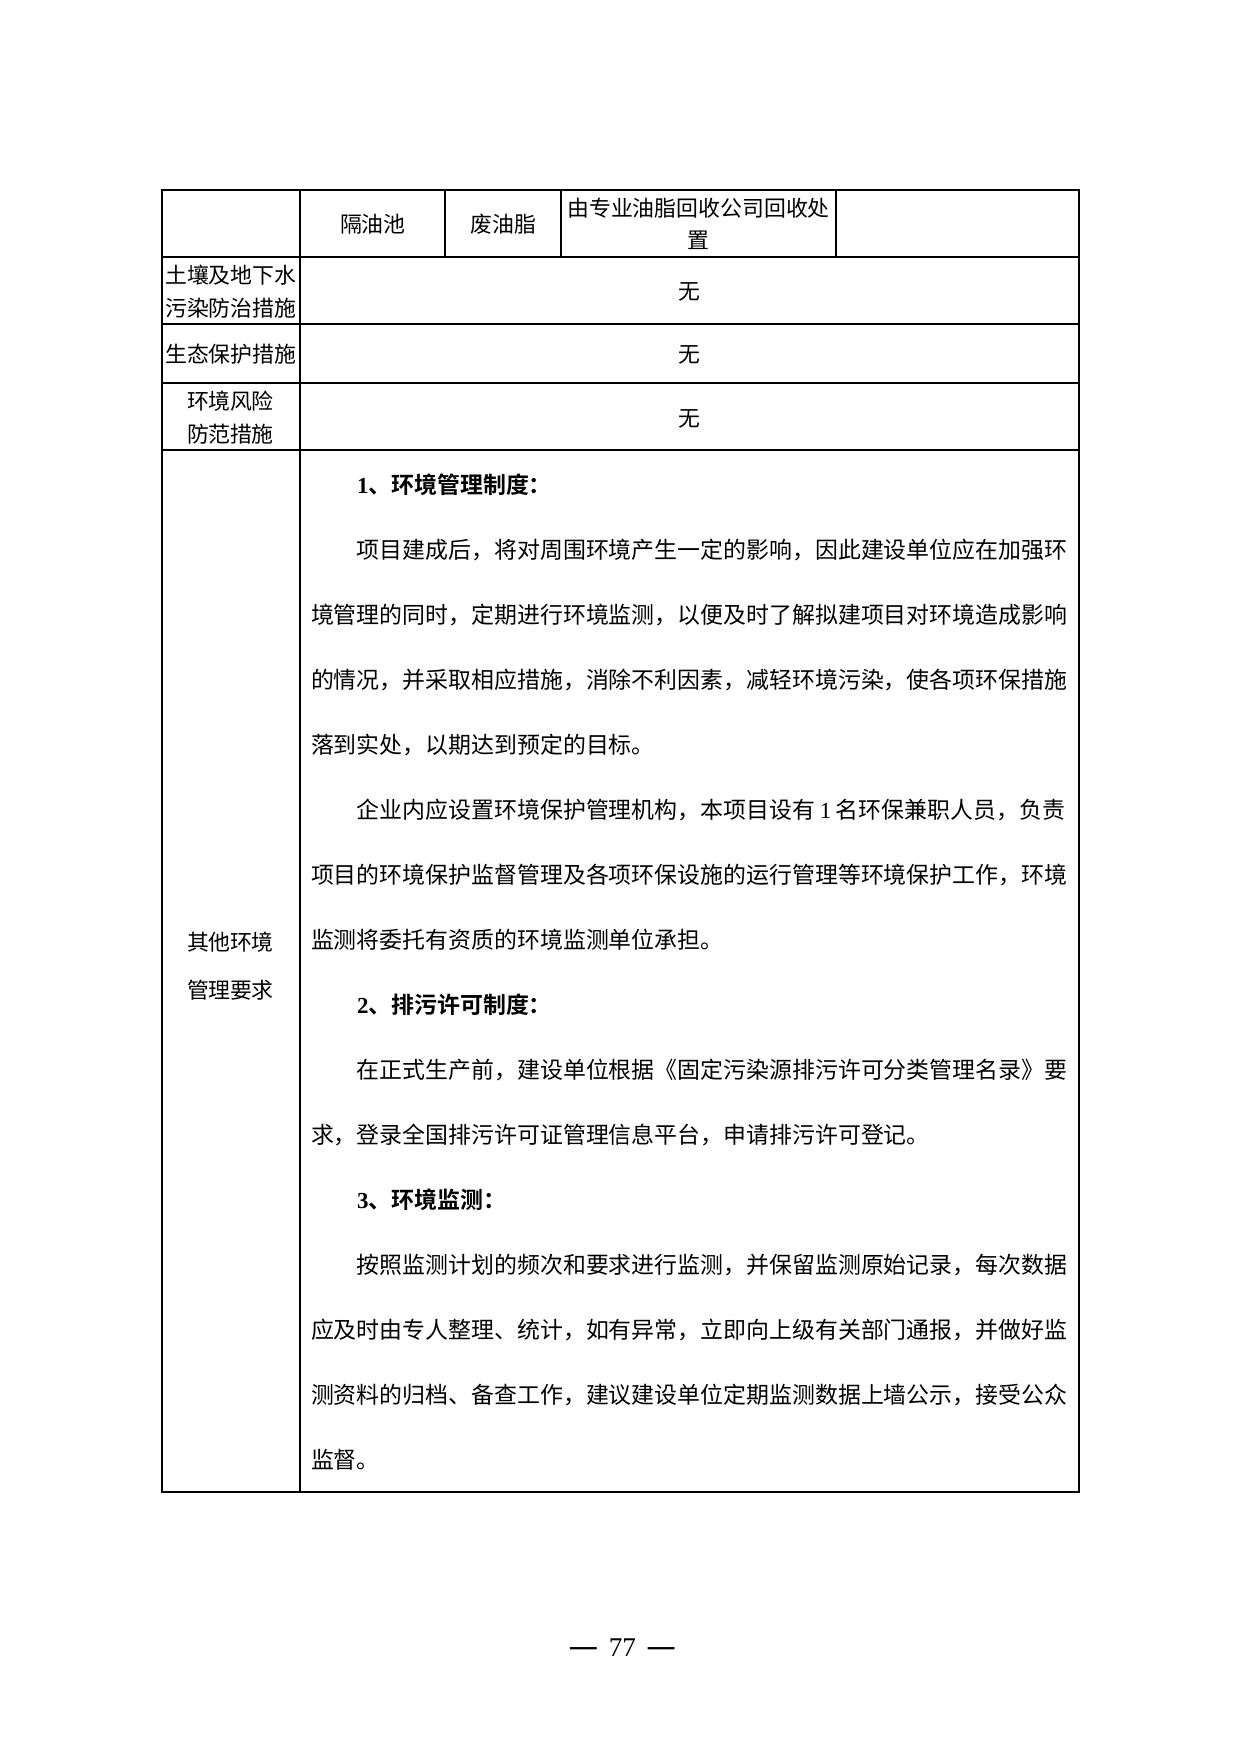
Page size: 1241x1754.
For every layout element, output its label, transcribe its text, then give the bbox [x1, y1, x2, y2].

table_cell 土壤及地下水 污染防治措施 [163, 258, 299, 323]
table_cell 生态保护措施 [163, 325, 299, 382]
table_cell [301, 451, 1078, 1491]
table_cell 无 [301, 258, 1078, 323]
table_cell 隔油池 [301, 191, 444, 256]
table_cell 无 [301, 384, 1078, 449]
table_cell 其他环境 管理要求 [163, 451, 299, 1491]
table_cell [562, 191, 835, 256]
table_cell 无 [301, 325, 1078, 382]
table_cell 废油脂 [446, 191, 560, 256]
table_cell 环境风险 防范措施 [163, 384, 299, 449]
